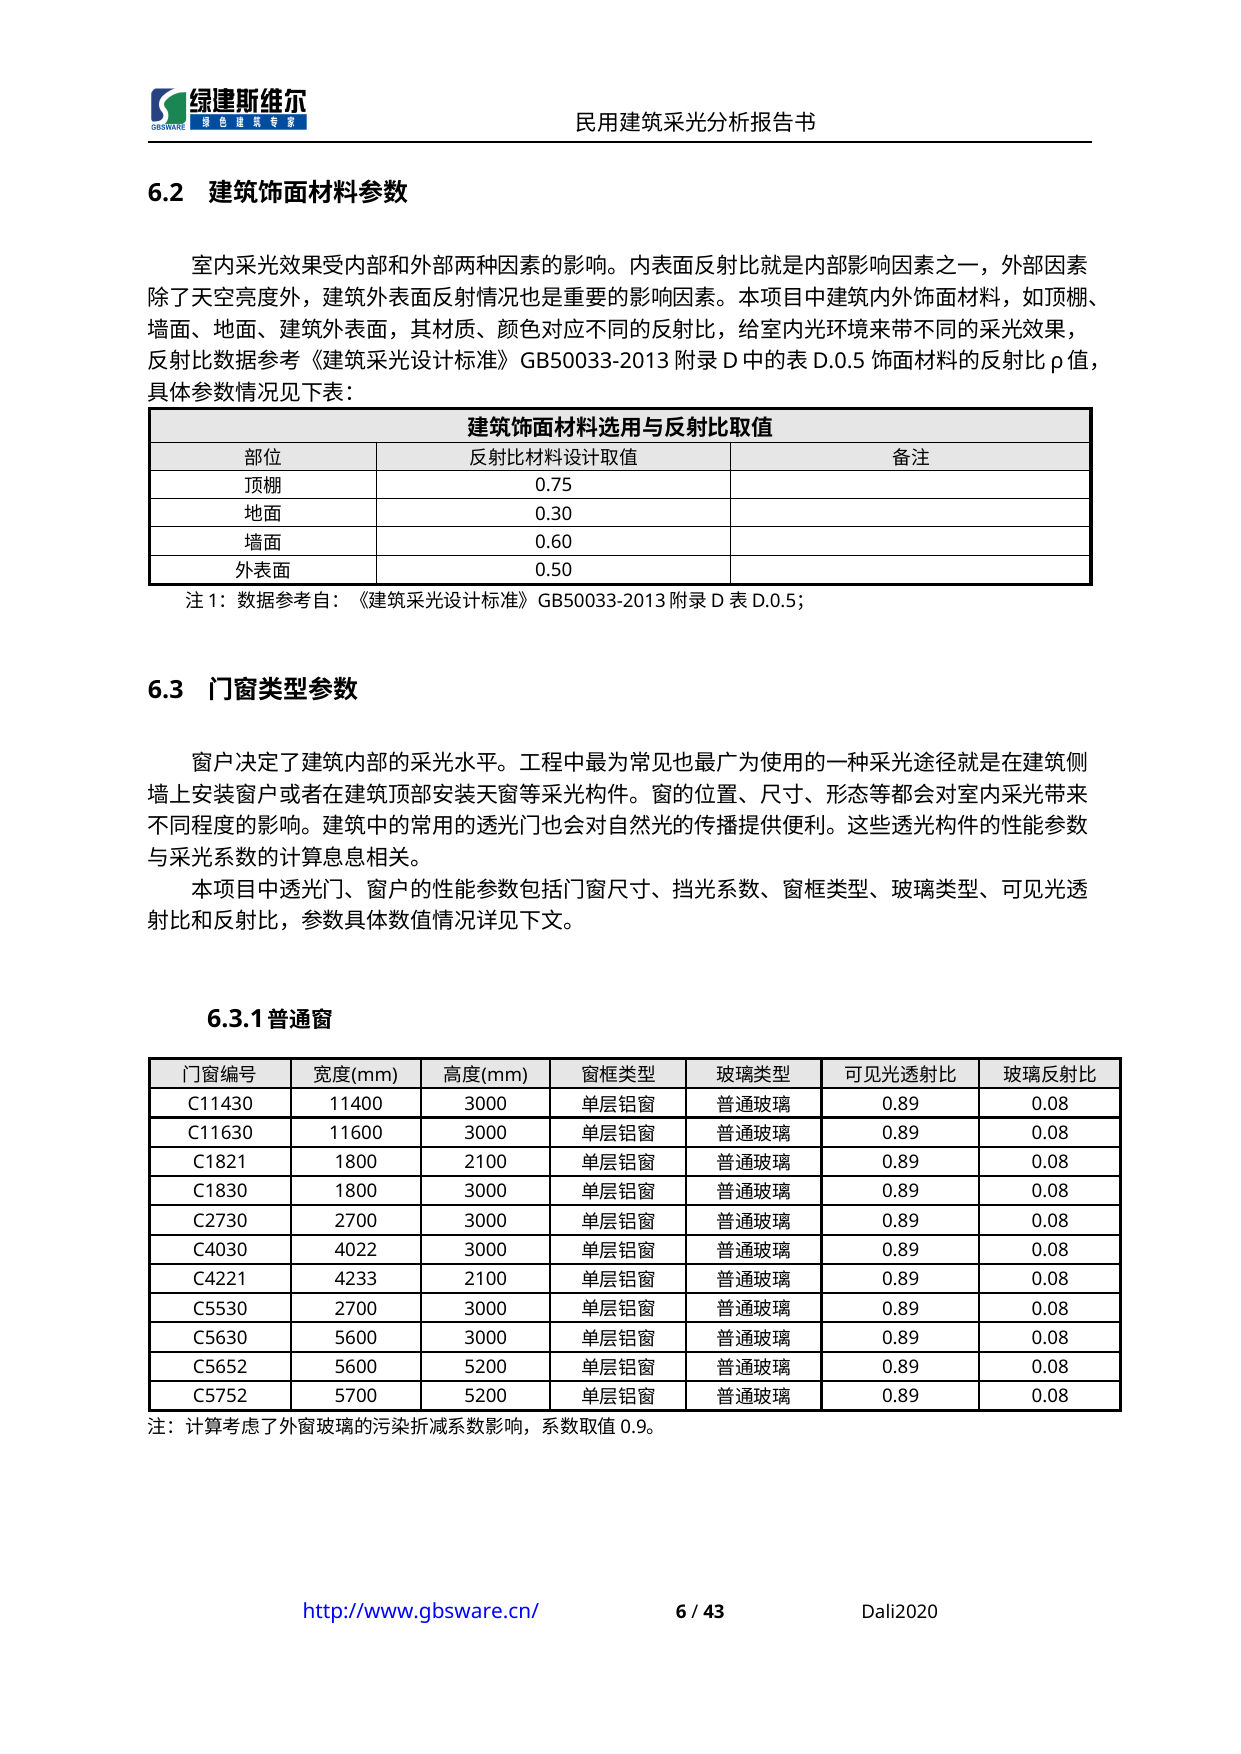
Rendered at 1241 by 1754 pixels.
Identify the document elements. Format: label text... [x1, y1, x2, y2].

table_cell C1821 [151, 1148, 290, 1175]
table_cell 普通玻璃 [687, 1382, 820, 1409]
table_cell 2100 [422, 1265, 549, 1292]
table_header 玻璃类型 [687, 1060, 820, 1087]
table_cell 11600 [292, 1119, 420, 1146]
table_cell 0.89 [823, 1382, 978, 1409]
table_cell 0.08 [980, 1294, 1119, 1321]
picture [147, 88, 308, 131]
table_cell 0.89 [823, 1353, 978, 1380]
table_cell 单层铝窗 [551, 1265, 685, 1292]
table_cell 普通玻璃 [687, 1177, 820, 1204]
table_cell 1800 [292, 1148, 420, 1175]
text 室内采光效果受内部和外部两种因素的影响。内表面反射比就是内部影响因素之一，外部因素除了天空亮度外，建筑外表面反射情况也是重要的影响因素。本项目中建筑内外饰面材料，如顶棚、墙面、地面、建筑外表面，其材质、颜色对应不同的反射比，给室内光环境来带不同的采光效果，反射比数据参考《建筑采光设计标准》GB50033-2013附录D中的表D.0.5 饰面材料的反射比ρ值，具体参数情况见下表： [148, 248, 1092, 407]
table_cell 单层铝窗 [551, 1236, 685, 1263]
table_cell 1800 [292, 1177, 420, 1204]
table_cell 0.50 [377, 556, 730, 583]
table_cell C11430 [151, 1089, 290, 1116]
table_cell 普通玻璃 [687, 1089, 820, 1116]
table_cell 普通玻璃 [687, 1265, 820, 1292]
table_cell 单层铝窗 [551, 1148, 685, 1175]
table_cell C5752 [151, 1382, 290, 1409]
table_cell 5200 [422, 1353, 549, 1380]
table_cell C11630 [151, 1119, 290, 1146]
table_cell 3000 [422, 1294, 549, 1321]
table_cell 3000 [422, 1089, 549, 1116]
table_cell 4233 [292, 1265, 420, 1292]
table_cell 0.89 [823, 1236, 978, 1263]
table_cell 普通玻璃 [687, 1119, 820, 1146]
table_cell 3000 [422, 1323, 549, 1351]
table_cell 3000 [422, 1206, 549, 1233]
table_cell 0.89 [823, 1206, 978, 1233]
table_cell C5652 [151, 1353, 290, 1380]
table_header 窗框类型 [551, 1060, 685, 1087]
table_cell 单层铝窗 [551, 1382, 685, 1409]
table_header 建筑饰面材料选用与反射比取值 [151, 410, 1089, 442]
table_cell 外表面 [151, 556, 376, 583]
table_cell 5700 [292, 1382, 420, 1409]
table_cell 普通玻璃 [687, 1353, 820, 1380]
subtitle 普通窗 [207, 986, 1092, 1051]
table_header 门窗编号 [151, 1060, 290, 1087]
table_cell 0.60 [377, 527, 730, 554]
table_cell 地面 [151, 499, 376, 526]
table_cell 11400 [292, 1089, 420, 1116]
table_cell 单层铝窗 [551, 1206, 685, 1233]
table_header 可见光透射比 [823, 1060, 978, 1087]
table_cell 0.08 [980, 1177, 1119, 1204]
table_cell 0.08 [980, 1119, 1119, 1146]
table_cell 顶棚 [151, 471, 376, 498]
table_cell 普通玻璃 [687, 1323, 820, 1351]
table_cell 0.08 [980, 1353, 1119, 1380]
table_cell 0.89 [823, 1089, 978, 1116]
table_cell 普通玻璃 [687, 1236, 820, 1263]
table_cell 5600 [292, 1323, 420, 1351]
table_cell 3000 [422, 1119, 549, 1146]
table_cell 0.89 [823, 1119, 978, 1146]
text 注1：数据参考自：《建筑采光设计标准》GB50033-2013附录D 表D.0.5； [148, 586, 1092, 613]
table_cell [731, 556, 1089, 583]
table_cell 0.75 [377, 471, 730, 498]
table_cell 0.08 [980, 1206, 1119, 1233]
table_cell C5530 [151, 1294, 290, 1321]
table_header 玻璃反射比 [980, 1060, 1119, 1087]
subtitle 门窗类型参数 [148, 655, 1092, 720]
table_cell 备注 [731, 443, 1089, 470]
table_cell 普通玻璃 [687, 1294, 820, 1321]
table_cell 单层铝窗 [551, 1089, 685, 1116]
table_cell 部位 [151, 443, 376, 470]
text 本项目中透光门、窗户的性能参数包括门窗尺寸、挡光系数、窗框类型、玻璃类型、可见光透射比和反射比，参数具体数值情况详见下文。 [148, 872, 1092, 935]
table_cell 5200 [422, 1382, 549, 1409]
text 窗户决定了建筑内部的采光水平。工程中最为常见也最广为使用的一种采光途径就是在建筑侧墙上安装窗户或者在建筑顶部安装天窗等采光构件。窗的位置、尺寸、形态等都会对室内采光带来不同程度的影响。建筑中的常用的透光门也会对自然光的传播提供便利。这些透光构件的性能参数与采光系数的计算息息相关。 [148, 745, 1092, 872]
table_cell 4022 [292, 1236, 420, 1263]
table_cell [731, 471, 1089, 498]
table_cell 反射比材料设计取值 [377, 443, 730, 470]
table_cell C4221 [151, 1265, 290, 1292]
table_cell C5630 [151, 1323, 290, 1351]
table_cell 0.08 [980, 1089, 1119, 1116]
table_cell 0.89 [823, 1294, 978, 1321]
table_cell 普通玻璃 [687, 1148, 820, 1175]
table_cell 2700 [292, 1206, 420, 1233]
table_cell 单层铝窗 [551, 1177, 685, 1204]
table_cell 0.08 [980, 1148, 1119, 1175]
table_cell 0.89 [823, 1177, 978, 1204]
table_cell 2700 [292, 1294, 420, 1321]
table_cell [731, 527, 1089, 554]
table_header 宽度(mm) [292, 1060, 420, 1087]
table_cell 墙面 [151, 527, 376, 554]
table_header 高度(mm) [422, 1060, 549, 1087]
table_cell 3000 [422, 1236, 549, 1263]
table_cell 单层铝窗 [551, 1119, 685, 1146]
table_cell 0.89 [823, 1148, 978, 1175]
table_cell 单层铝窗 [551, 1294, 685, 1321]
table_cell 单层铝窗 [551, 1353, 685, 1380]
subtitle 建筑饰面材料参数 [148, 158, 1092, 223]
table_cell 0.08 [980, 1265, 1119, 1292]
table_cell 0.89 [823, 1323, 978, 1351]
text 注：计算考虑了外窗玻璃的污染折减系数影响，系数取值0.9。 [148, 1412, 1092, 1439]
table_cell C4030 [151, 1236, 290, 1263]
table_cell C1830 [151, 1177, 290, 1204]
table_cell 0.30 [377, 499, 730, 526]
table_cell 0.08 [980, 1323, 1119, 1351]
table_cell 0.08 [980, 1382, 1119, 1409]
table_cell 单层铝窗 [551, 1323, 685, 1351]
table_cell 2100 [422, 1148, 549, 1175]
table_cell 5600 [292, 1353, 420, 1380]
table_cell [731, 499, 1089, 526]
table_cell C2730 [151, 1206, 290, 1233]
table_cell 普通玻璃 [687, 1206, 820, 1233]
table_cell 3000 [422, 1177, 549, 1204]
table_cell 0.89 [823, 1265, 978, 1292]
table_cell 0.08 [980, 1236, 1119, 1263]
